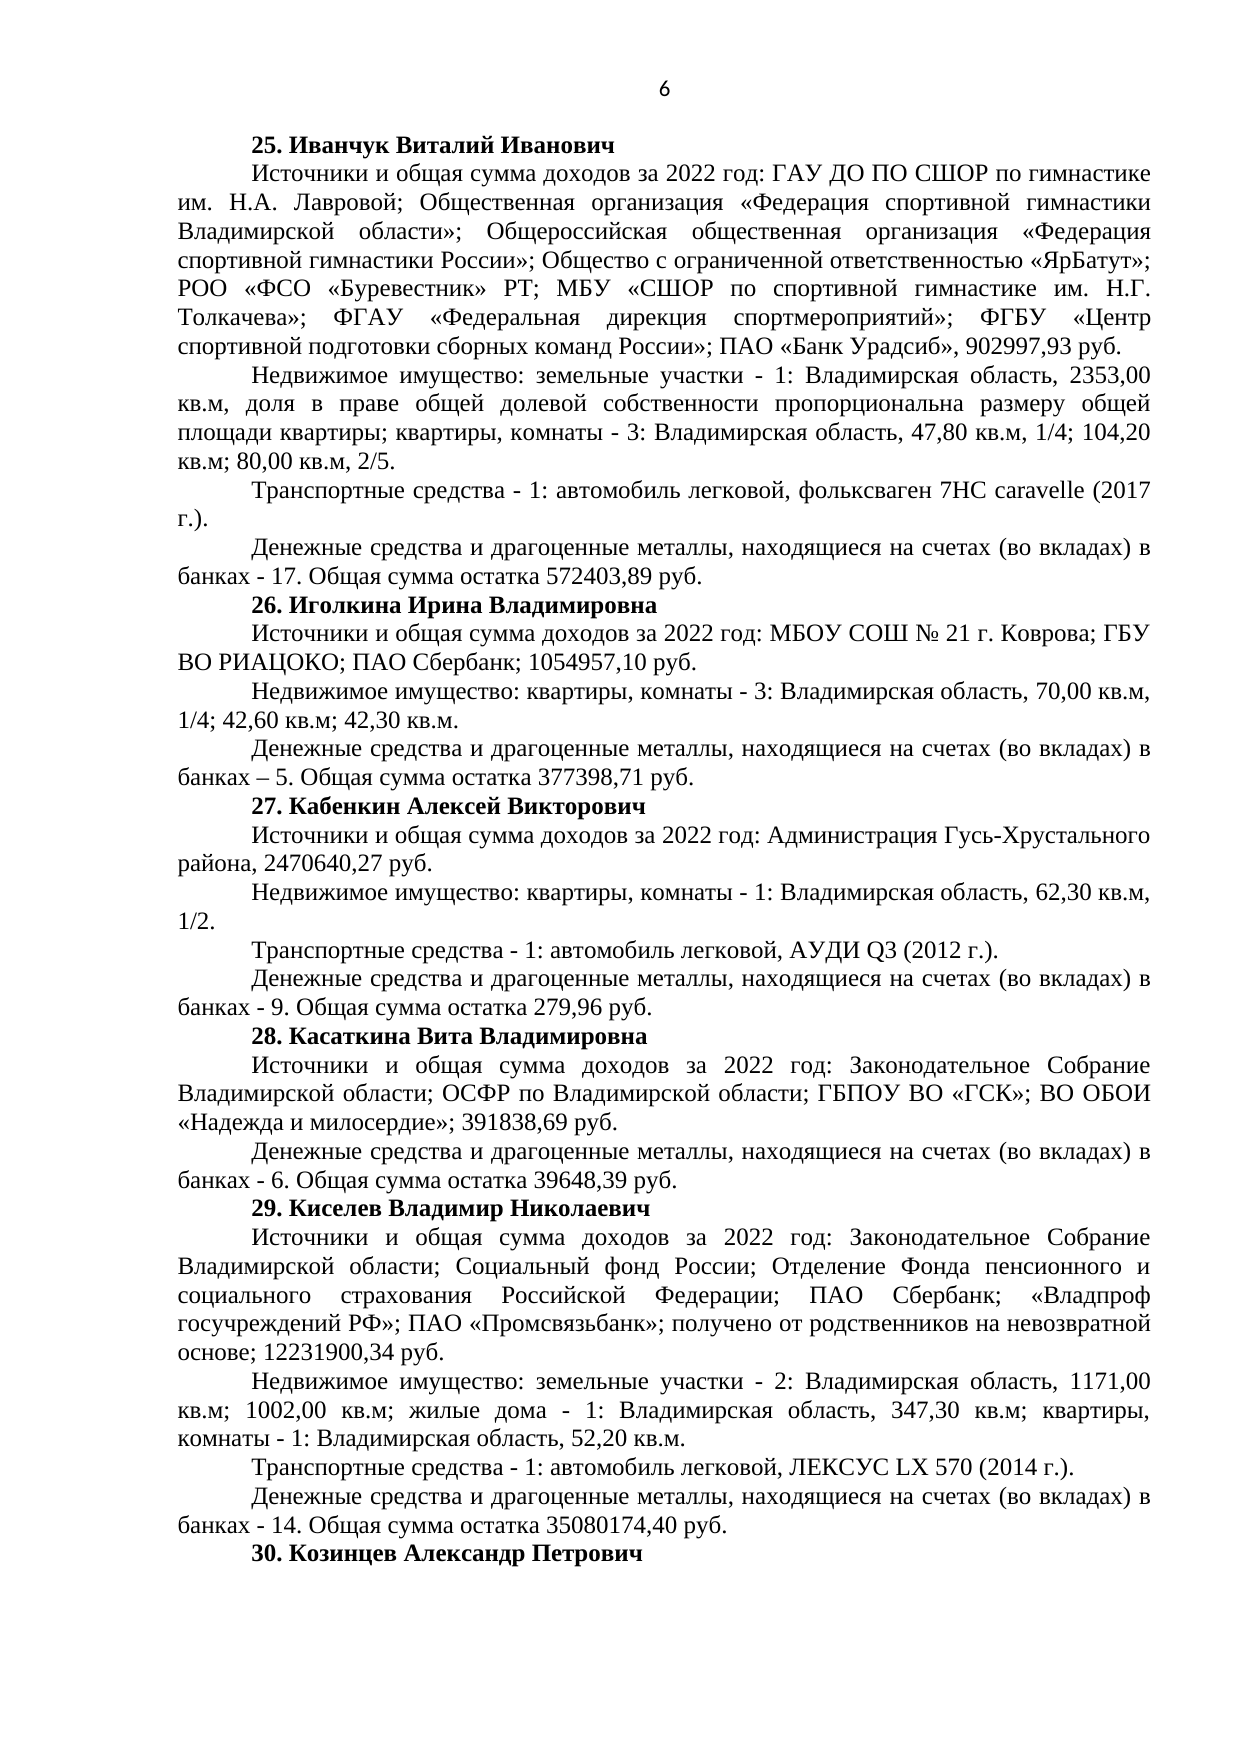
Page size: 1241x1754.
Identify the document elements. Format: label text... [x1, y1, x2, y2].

text Недвижимое имущество: земельные участки - 1: Владимирская область, 2353,00 кв.м, доля в праве общей долевой собственности пропорциональна размеру общей площади квартиры; квартиры, комнаты - 3: Владимирская область, 47,80 кв.м, 1/4; 104,20 кв.м; 80,00 кв.м, 2/5. [177, 360, 1152, 475]
text 27. Кабенкин Алексей Викторович [177, 791, 1152, 820]
text Денежные средства и драгоценные металлы, находящиеся на счетах (во вкладах) в банках - 14. Общая сумма остатка 35080174,40 руб. [177, 1481, 1152, 1538]
text Источники и общая сумма доходов за 2022 год: ГАУ ДО ПО СШОР по гимнастике им. Н.А. Лавровой; Общественная организация «Федерация спортивной гимнастики Владимирской области»; Общероссийская общественная организация «Федерация спортивной гимнастики России»; Общество с ограниченной ответственностью «ЯрБатут»; РОО «ФСО «Буревестник» РТ; МБУ «СШОР по спортивной гимнастике им. Н.Г. Толкачева»; ФГАУ «Федеральная дирекция спортмероприятий»; ФГБУ «Центр спортивной подготовки сборных команд России»; ПАО «Банк Урадсиб», 902997,93 руб. [177, 158, 1152, 360]
text 29. Киселев Владимир Николаевич [177, 1193, 1152, 1222]
text 25. Иванчук Виталий Иванович [177, 130, 1152, 158]
text Денежные средства и драгоценные металлы, находящиеся на счетах (во вкладах) в банках – 5. Общая сумма остатка 377398,71 руб. [177, 733, 1152, 791]
text Денежные средства и драгоценные металлы, находящиеся на счетах (во вкладах) в банках - 9. Общая сумма остатка 279,96 руб. [177, 963, 1152, 1021]
text 26. Иголкина Ирина Владимировна [177, 590, 1152, 618]
text 28. Касаткина Вита Владимировна [177, 1021, 1152, 1050]
text Денежные средства и драгоценные металлы, находящиеся на счетах (во вкладах) в банках - 17. Общая сумма остатка 572403,89 руб. [177, 532, 1152, 590]
text Недвижимое имущество: земельные участки - 2: Владимирская область, 1171,00 кв.м; 1002,00 кв.м; жилые дома - 1: Владимирская область, 347,30 кв.м; квартиры, комнаты - 1: Владимирская область, 52,20 кв.м. [177, 1366, 1152, 1452]
text Транспортные средства - 1: автомобиль легковой, фольксваген 7НС caravelle (2017 г.). [177, 475, 1152, 532]
text Источники и общая сумма доходов за 2022 год: МБОУ СОШ № 21 г. Коврова; ГБУ ВО РИАЦОКО; ПАО Сбербанк; 1054957,10 руб. [177, 618, 1152, 676]
text Недвижимое имущество: квартиры, комнаты - 3: Владимирская область, 70,00 кв.м, 1/4; 42,60 кв.м; 42,30 кв.м. [177, 676, 1152, 733]
text Транспортные средства - 1: автомобиль легковой, АУДИ Q3 (2012 г.). [177, 935, 1152, 963]
text Источники и общая сумма доходов за 2022 год: Законодательное Собрание Владимирской области; Социальный фонд России; Отделение Фонда пенсионного и социального страхования Российской Федерации; ПАО Сбербанк; «Владпроф госучреждений РФ»; ПАО «Промсвязьбанк»; получено от родственников на невозвратной основе; 12231900,34 руб. [177, 1222, 1152, 1366]
text 30. Козинцев Александр Петрович [177, 1538, 1152, 1567]
text Транспортные средства - 1: автомобиль легковой, ЛЕКСУС LX 570 (2014 г.). [177, 1452, 1152, 1481]
text Денежные средства и драгоценные металлы, находящиеся на счетах (во вкладах) в банках - 6. Общая сумма остатка 39648,39 руб. [177, 1136, 1152, 1193]
text Недвижимое имущество: квартиры, комнаты - 1: Владимирская область, 62,30 кв.м, 1/2. [177, 877, 1152, 935]
text Источники и общая сумма доходов за 2022 год: Законодательное Собрание Владимирской области; ОСФР по Владимирской области; ГБПОУ ВО «ГСК»; ВО ОБОИ «Надежда и милосердие»; 391838,69 руб. [177, 1050, 1152, 1136]
text Источники и общая сумма доходов за 2022 год: Администрация Гусь-Хрустального района, 2470640,27 руб. [177, 820, 1152, 877]
